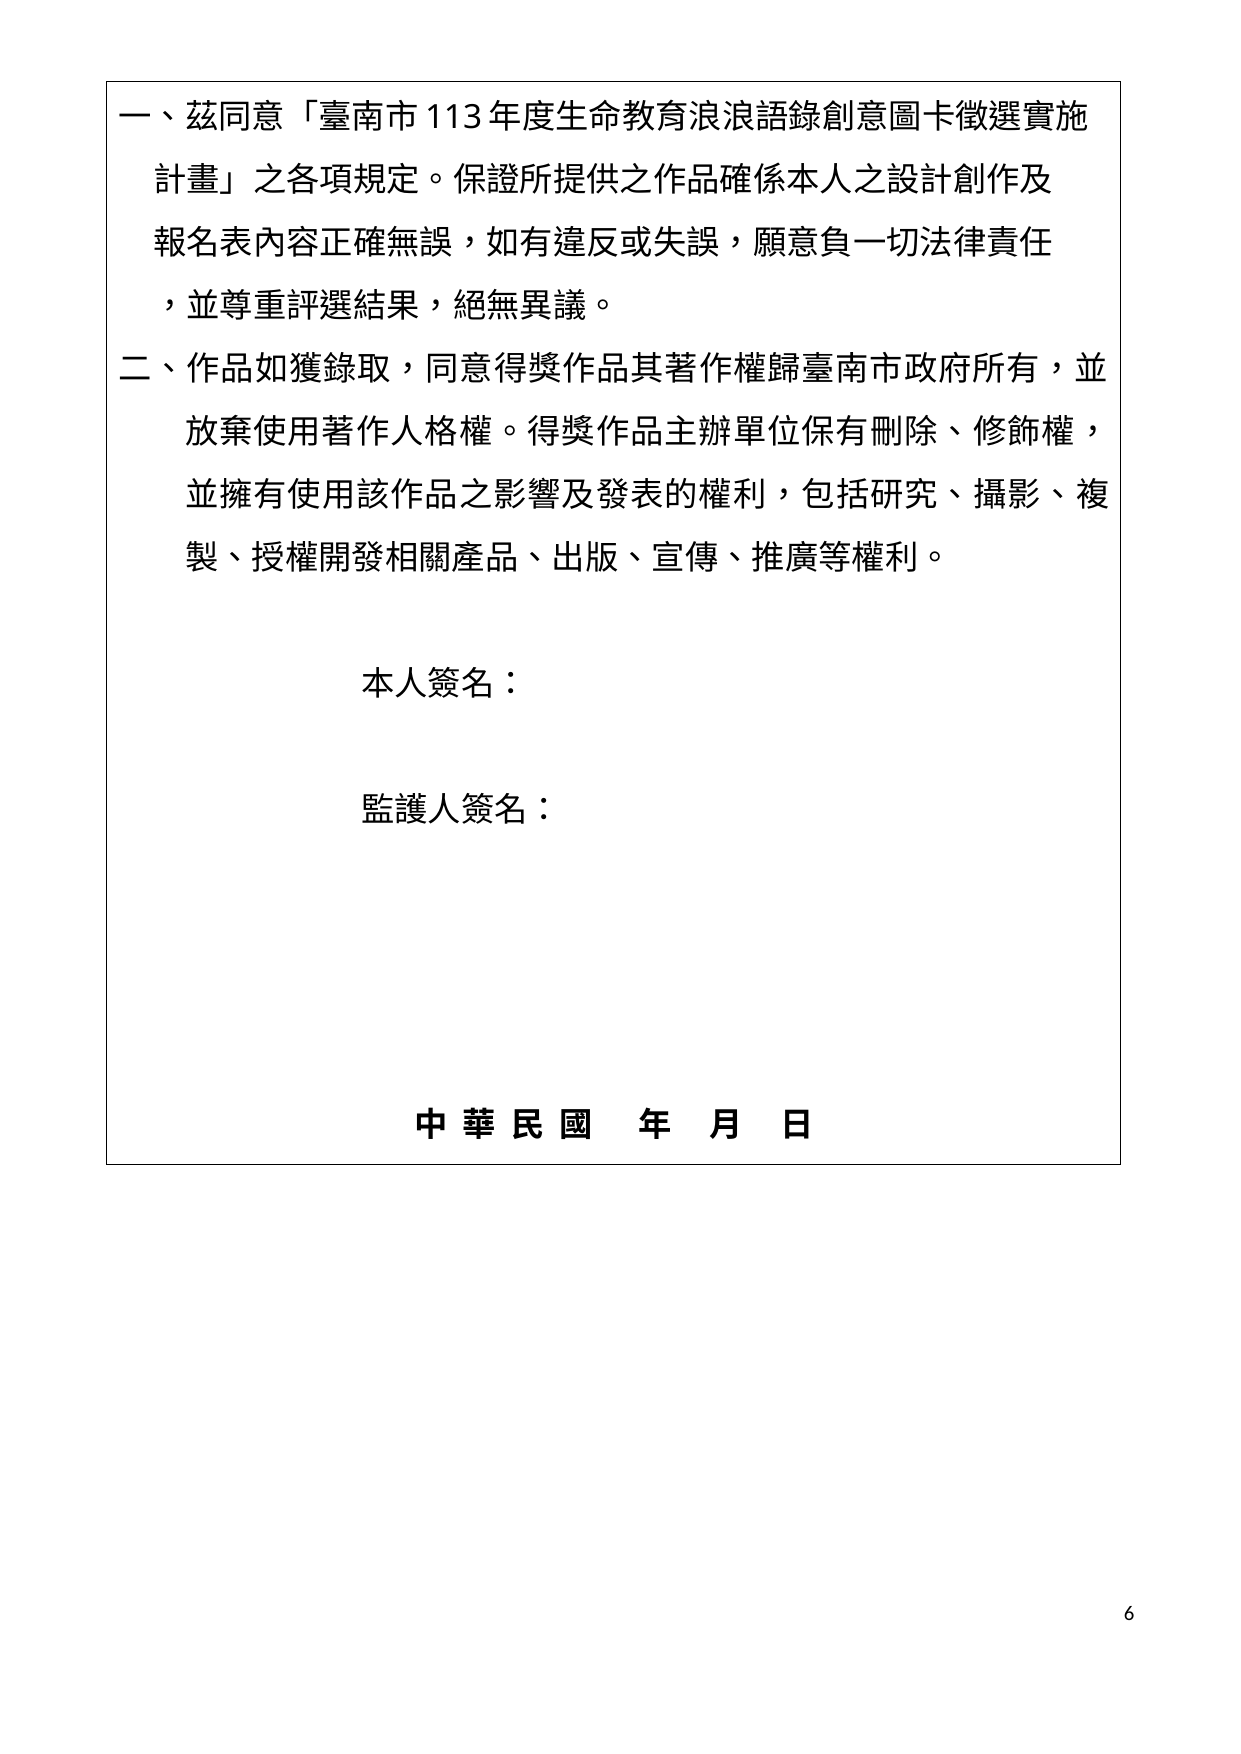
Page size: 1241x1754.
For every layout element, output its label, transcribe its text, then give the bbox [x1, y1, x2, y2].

table_cell 一、茲同意「臺南市113年度生命教育浪浪語錄創意圖卡徵選實施 計畫」之各項規定。保證所提供之作品確係本人之設計創作及 報名表內容正確無誤，如有違反或失誤，願意負一切法律責任 ，並尊重評選結果，絕無異議。 二、作品如獲錄取，同意得獎作品其著作權歸臺南市政府所有，並放棄使用著作人格權。得獎作品主辦單位保有刪除、修飾權，並擁有使用該作品之影響及發表的權利，包括研究、攝影、複製、授權開發相關產品、出版、宣傳、推廣等權利。 本人簽名： 監護人簽名： 中 華 民 國 年 月 日 [107, 82, 1120, 1164]
